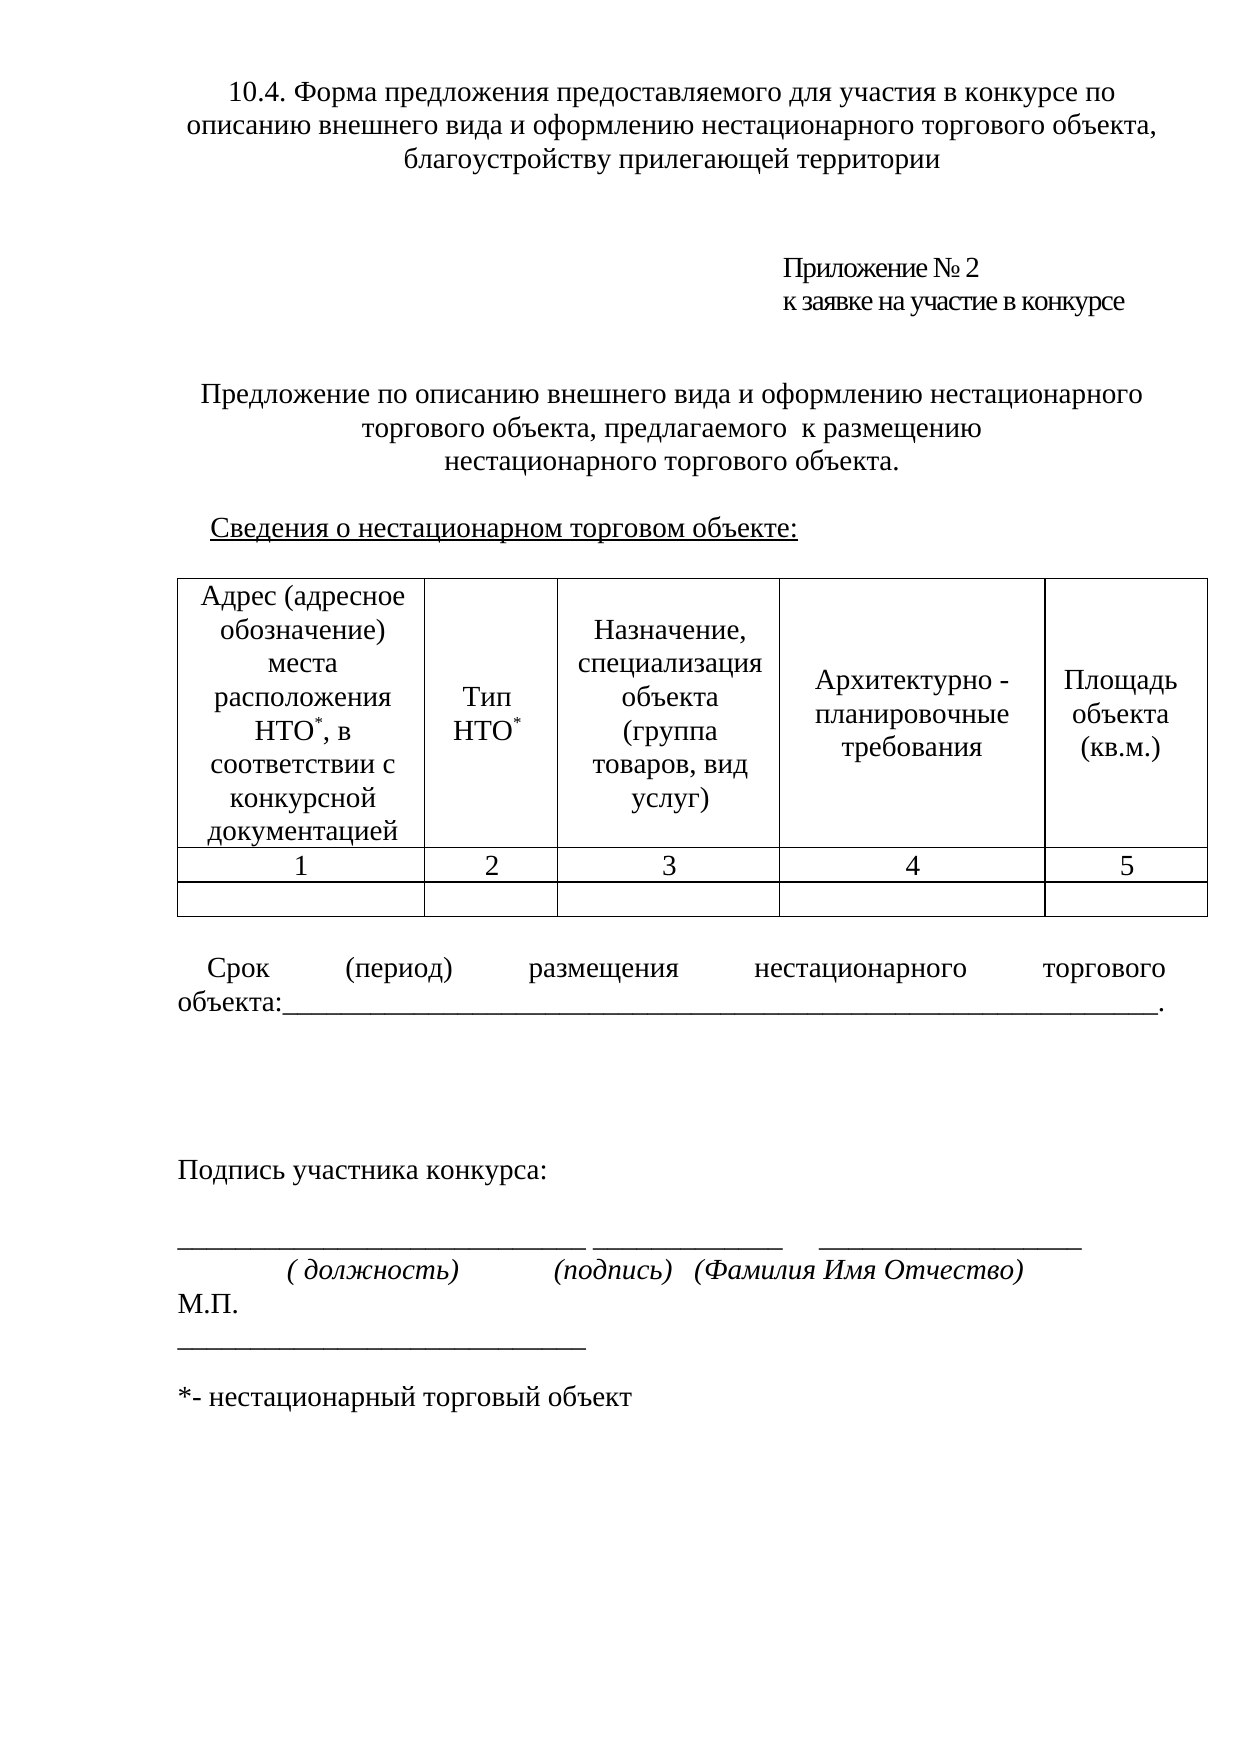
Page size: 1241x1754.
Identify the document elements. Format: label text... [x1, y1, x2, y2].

text Сведения о нестационарном торговом объекте: [177, 510, 1166, 544]
text ( должность) (подпись) (Фамилия Имя Отчество) [177, 1252, 1166, 1286]
text *- нестационарный торговый объект [177, 1379, 1166, 1412]
table_header Площадь объекта (кв.м.) [1046, 579, 1207, 847]
table_header Тип НТО* [425, 579, 557, 847]
table_cell [425, 883, 557, 916]
table_cell 4 [780, 848, 1044, 881]
table_header Назначение, специализация объекта (группа товаров, вид услуг) [558, 579, 779, 847]
table_cell [558, 883, 779, 916]
text Подпись участника конкурса: [177, 1152, 1166, 1185]
table_cell 5 [1046, 848, 1207, 881]
text нестационарного торгового объекта. [177, 443, 1166, 477]
text Предложение по описанию внешнего вида и оформлению нестационарного торгового объекта, предлагаемого к размещению [177, 376, 1166, 443]
text Приложение № 2 [783, 250, 1166, 283]
text ____________________________ _____________ __________________ [177, 1219, 1166, 1252]
text 10.4. Форма предложения предоставляемого для участия в конкурсе по описанию внешнего вида и оформлению нестационарного торгового объекта, благоустройству прилегающей территории [177, 74, 1166, 174]
table_cell [780, 883, 1044, 916]
text М.П. [177, 1286, 1166, 1319]
text к заявке на участие в конкурсе [783, 283, 1166, 317]
text Срок (период) размещения нестационарного торгового объекта:____________________________________________________________. [177, 951, 1166, 1018]
table_cell 3 [558, 848, 779, 881]
table_cell 1 [178, 848, 424, 881]
text ____________________________ [177, 1319, 1166, 1353]
table_header Архитектурно - планировочные требования [780, 579, 1044, 847]
table_header Адрес (адресное обозначение) места расположения НТО*, в соответствии с конкурсной документацией [178, 579, 424, 847]
table_cell [178, 883, 424, 916]
table_cell 2 [425, 848, 557, 881]
table_cell [1046, 883, 1207, 916]
